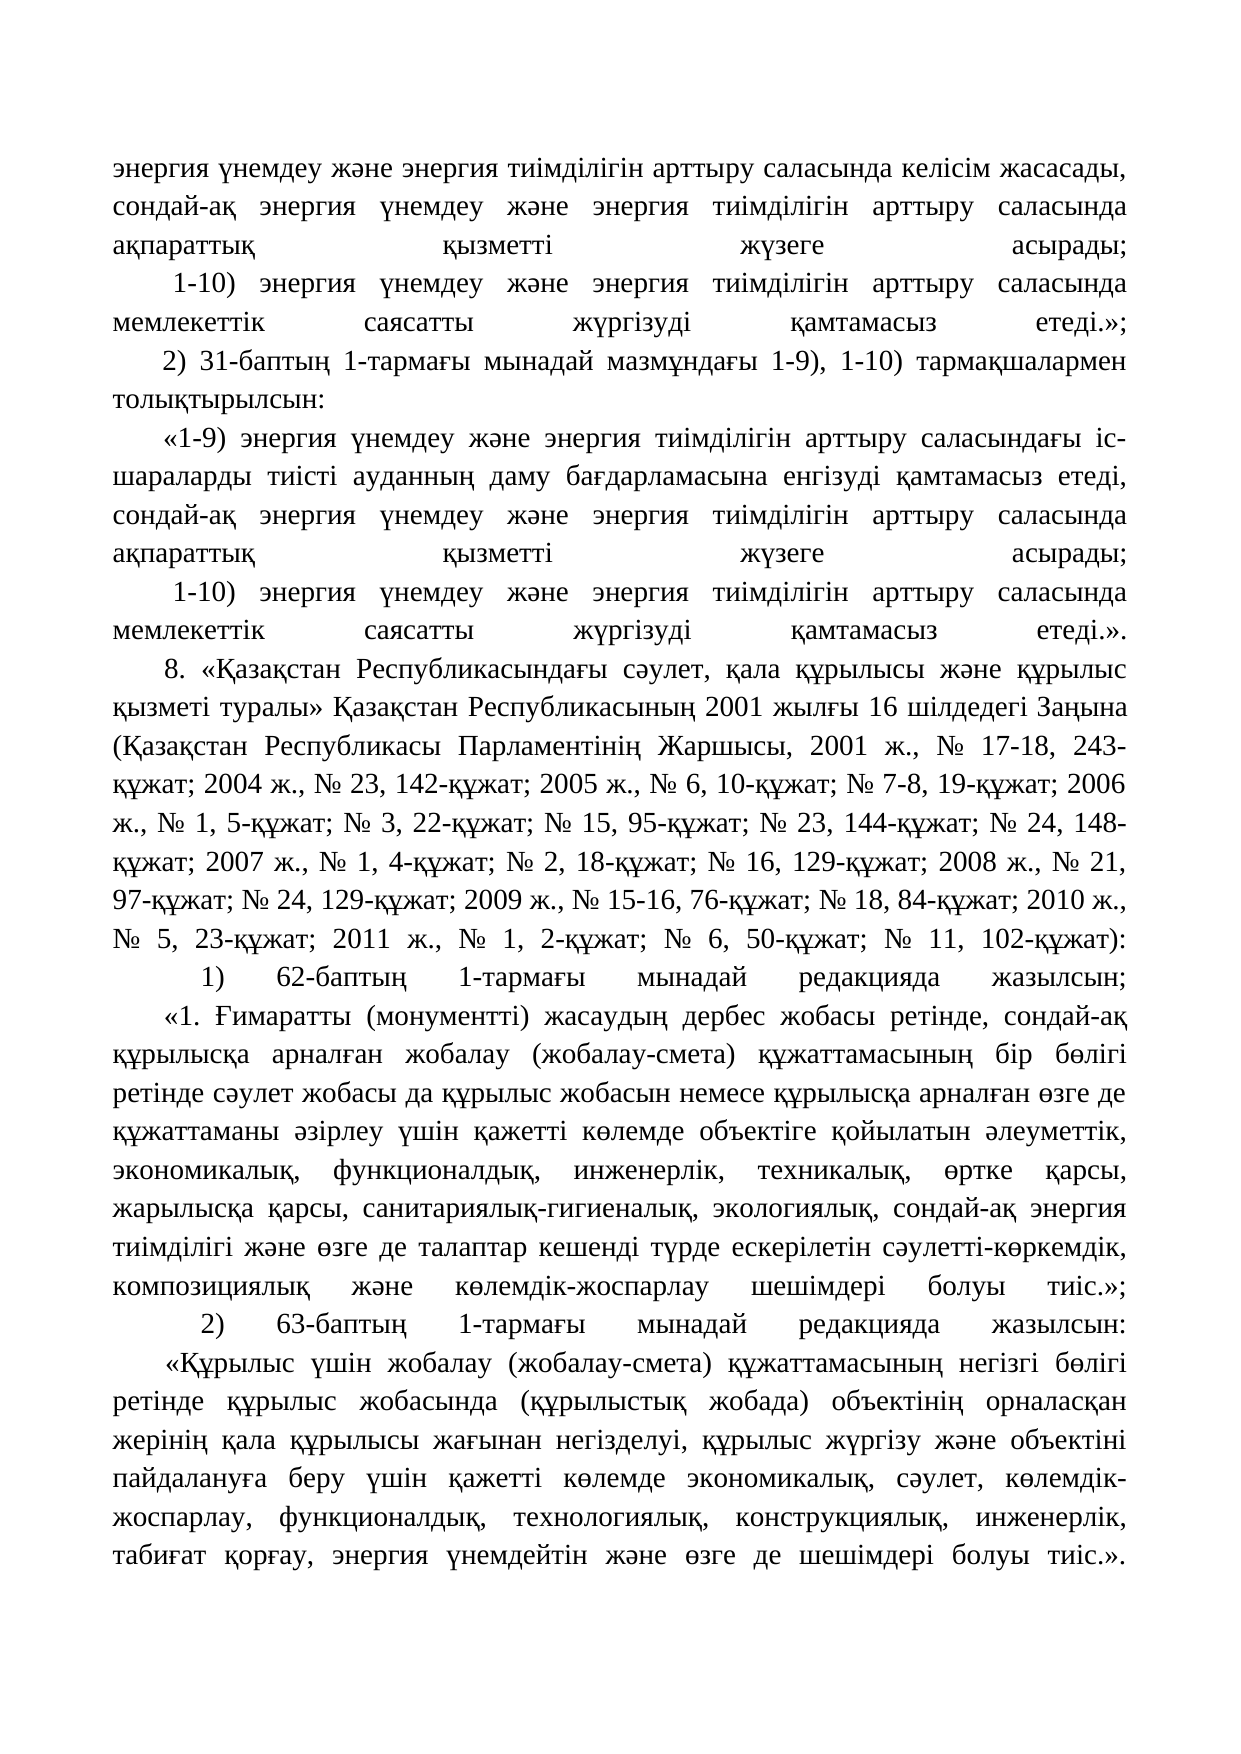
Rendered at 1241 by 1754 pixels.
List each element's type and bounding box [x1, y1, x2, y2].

text [112, 150, 1128, 1571]
